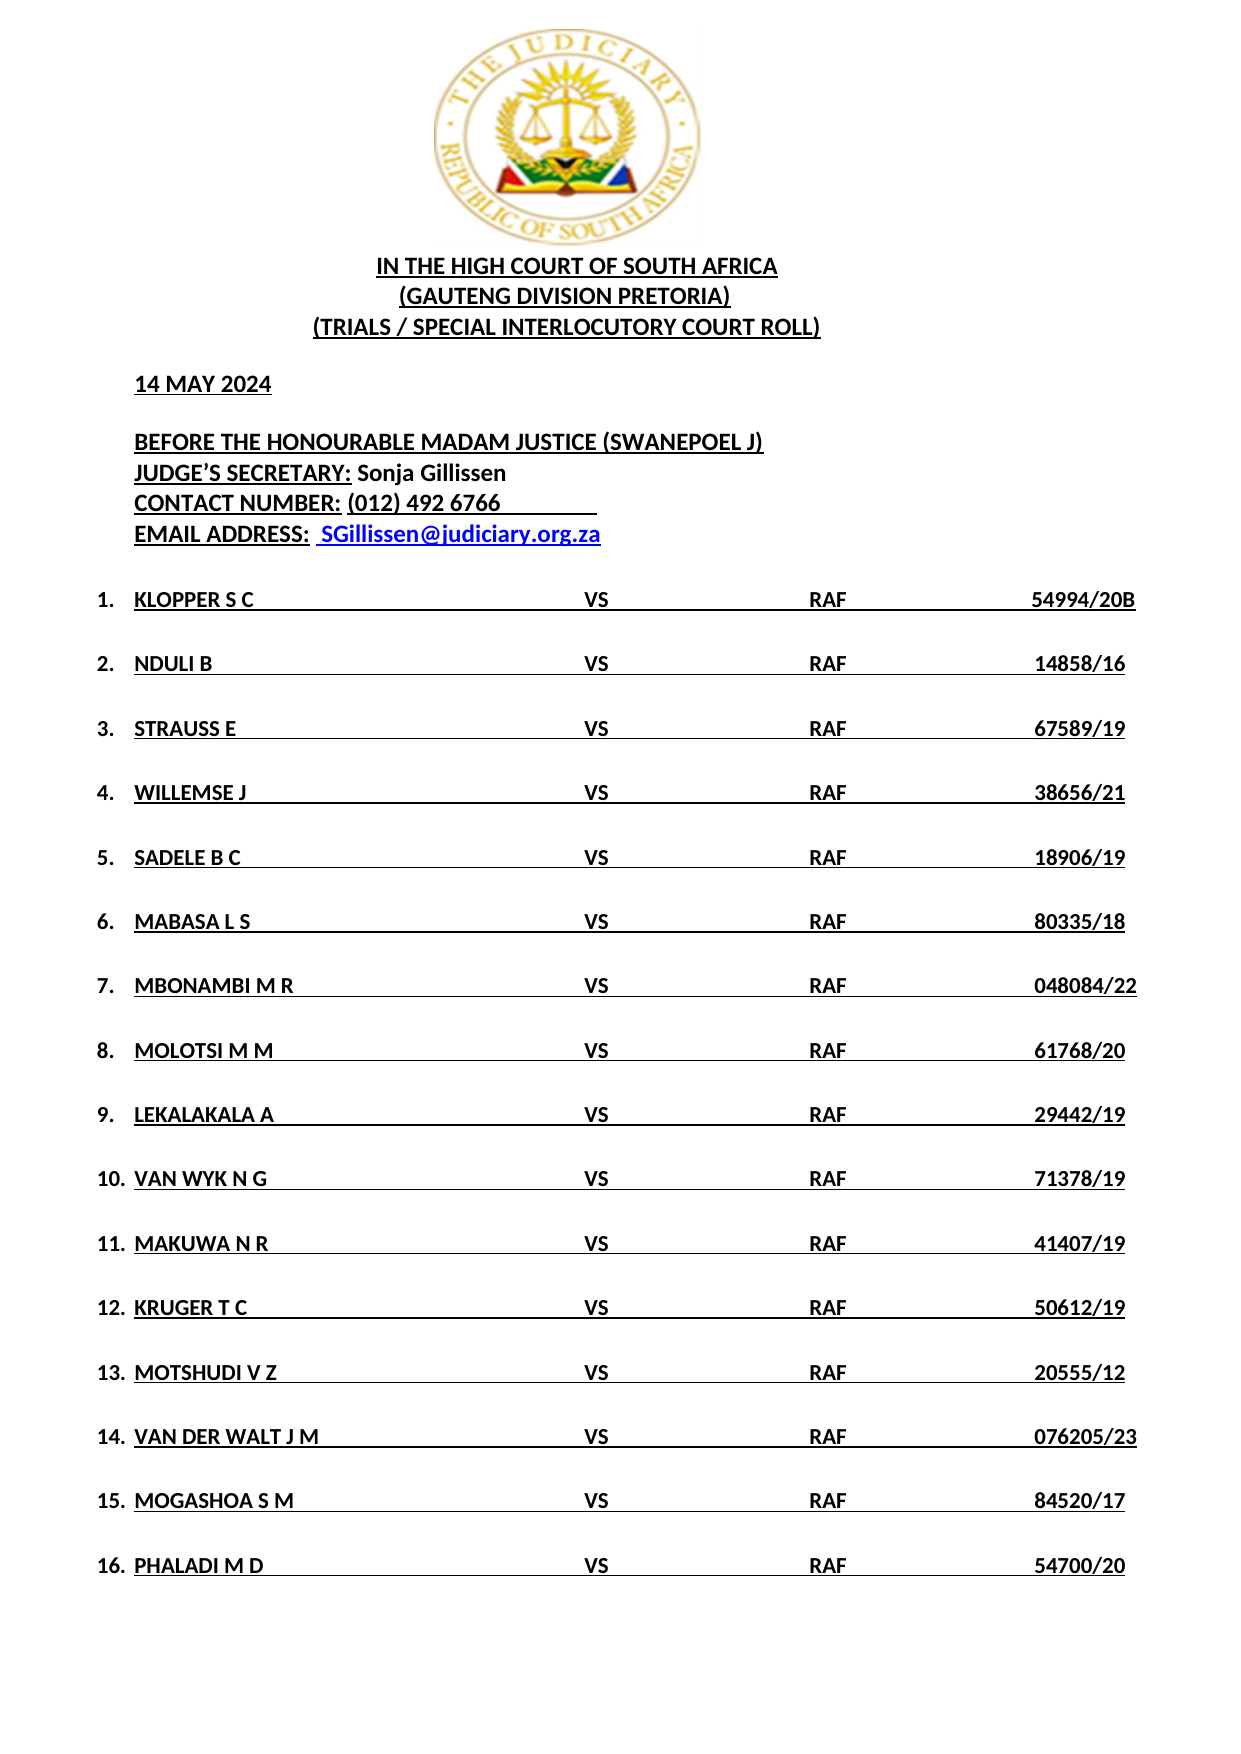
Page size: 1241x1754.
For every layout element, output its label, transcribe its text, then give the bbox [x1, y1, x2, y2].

list VAN DER WALT J M VS RAF 076205/23 [97, 1422, 1137, 1450]
text 14 MAY 2024 [59, 368, 1137, 398]
picture [434, 29, 706, 250]
text CONTACT NUMBER: (012) 492 6766 [59, 487, 1137, 518]
list KLOPPER S C VS RAF 54994/20B [97, 585, 1137, 613]
text (TRIALS / SPECIAL INTERLOCUTORY COURT ROLL) [284, 311, 1137, 341]
text JUDGE’S SECRETARY: Sonja Gillissen [59, 457, 1137, 487]
list MOGASHOA S M VS RAF 84520/17 [97, 1486, 1137, 1514]
list MAKUWA N R VS RAF 41407/19 [97, 1229, 1137, 1257]
list KRUGER T C VS RAF 50612/19 [97, 1293, 1137, 1321]
list LEKALAKALA A VS RAF 29442/19 [97, 1100, 1137, 1128]
list PHALADI M D VS RAF 54700/20 [97, 1551, 1137, 1579]
list MOLOTSI M M VS RAF 61768/20 [97, 1036, 1137, 1064]
text IN THE HIGH COURT OF SOUTH AFRICA [359, 250, 1137, 280]
list MABASA L S VS RAF 80335/18 [97, 907, 1137, 935]
text BEFORE THE HONOURABLE MADAM JUSTICE (SWANEPOEL J) [59, 426, 1137, 457]
list MBONAMBI M R VS RAF 048084/22 [97, 971, 1137, 999]
list WILLEMSE J VS RAF 38656/21 [97, 778, 1137, 806]
list STRAUSS E VS RAF 67589/19 [97, 714, 1137, 742]
text (GAUTENG DIVISION PRETORIA) [284, 280, 1137, 311]
list EMAIL ADDRESS: SGillissen@judiciary.org.za [134, 518, 1137, 548]
list NDULI B VS RAF 14858/16 [97, 649, 1137, 677]
list SADELE B C VS RAF 18906/19 [97, 843, 1137, 871]
list MOTSHUDI V Z VS RAF 20555/12 [97, 1358, 1137, 1386]
list VAN WYK N G VS RAF 71378/19 [97, 1164, 1137, 1192]
